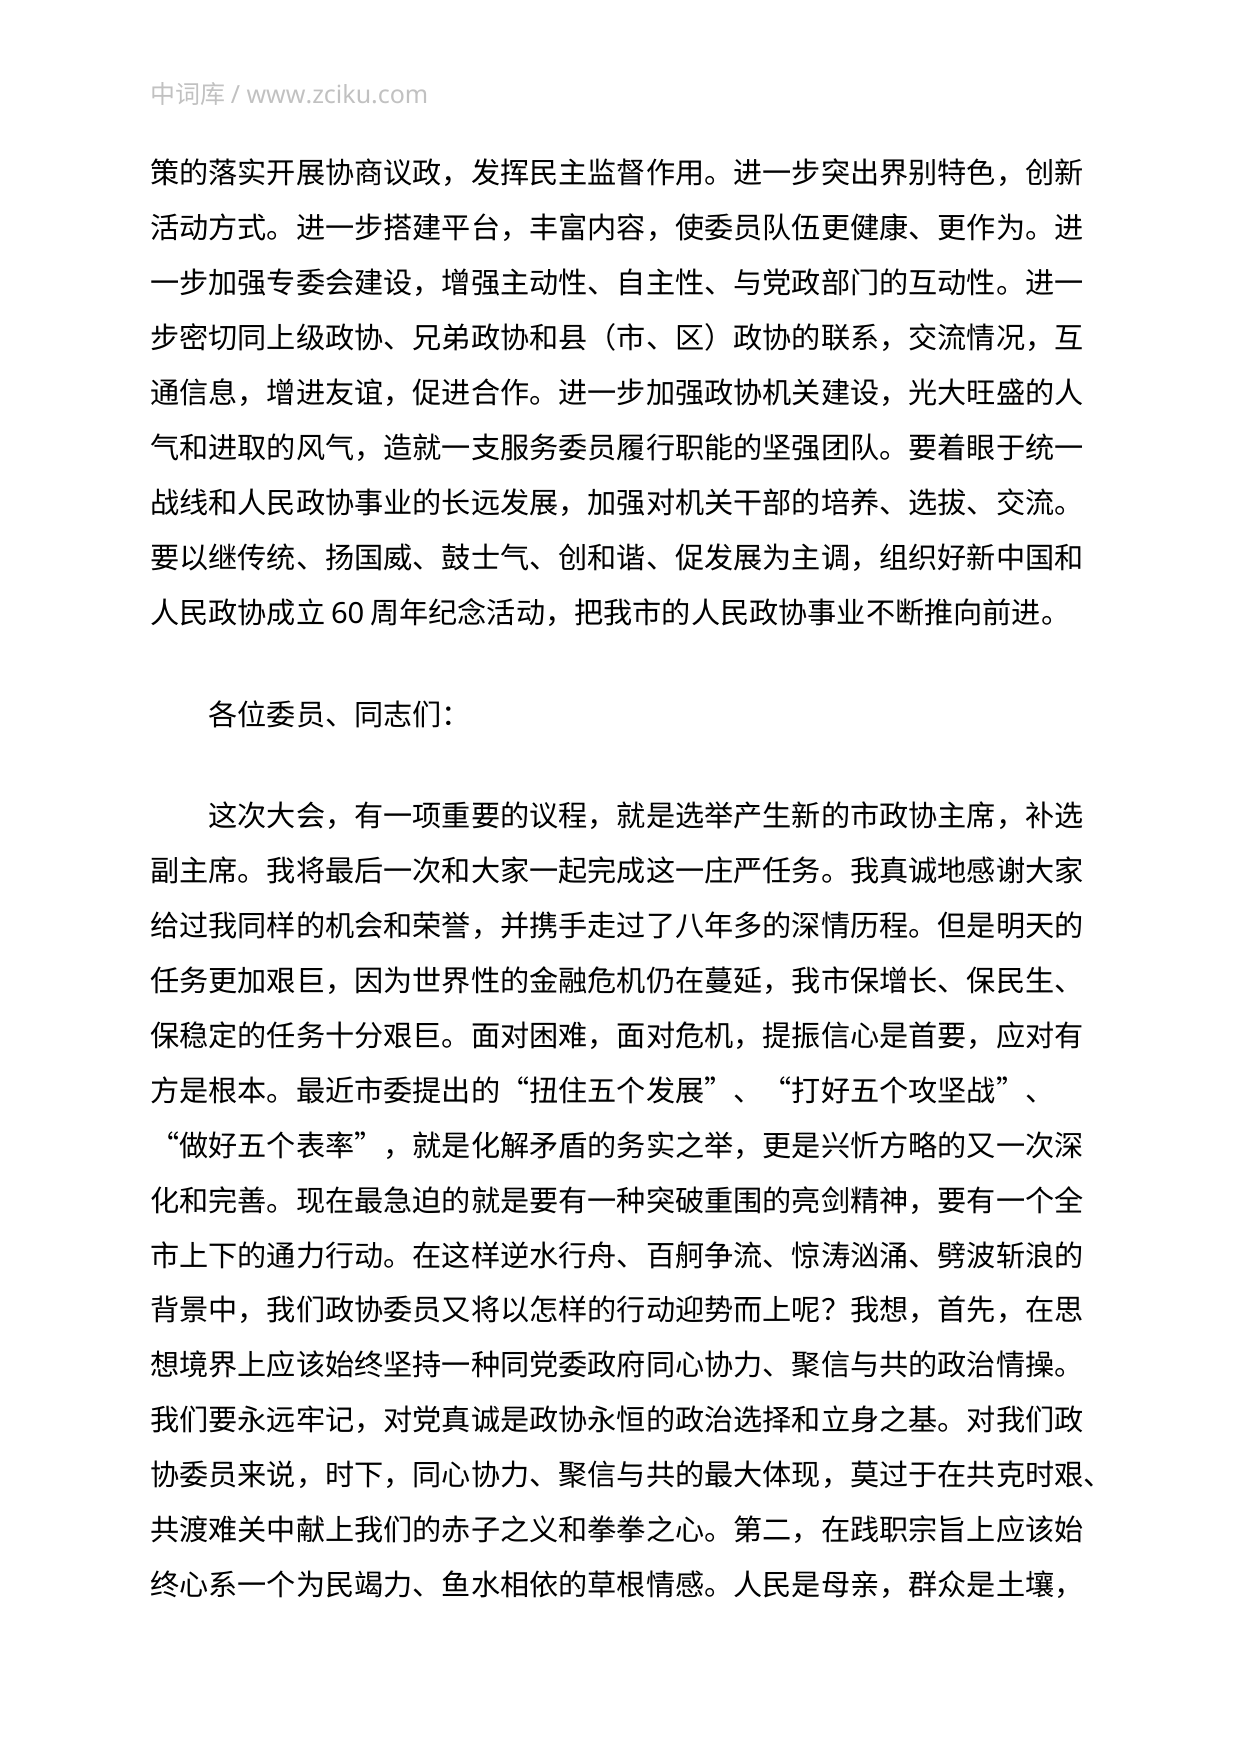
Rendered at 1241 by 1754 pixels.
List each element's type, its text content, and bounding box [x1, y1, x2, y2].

text 各位委员、同志们： [150, 691, 1090, 733]
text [150, 150, 1090, 632]
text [150, 793, 1090, 1604]
